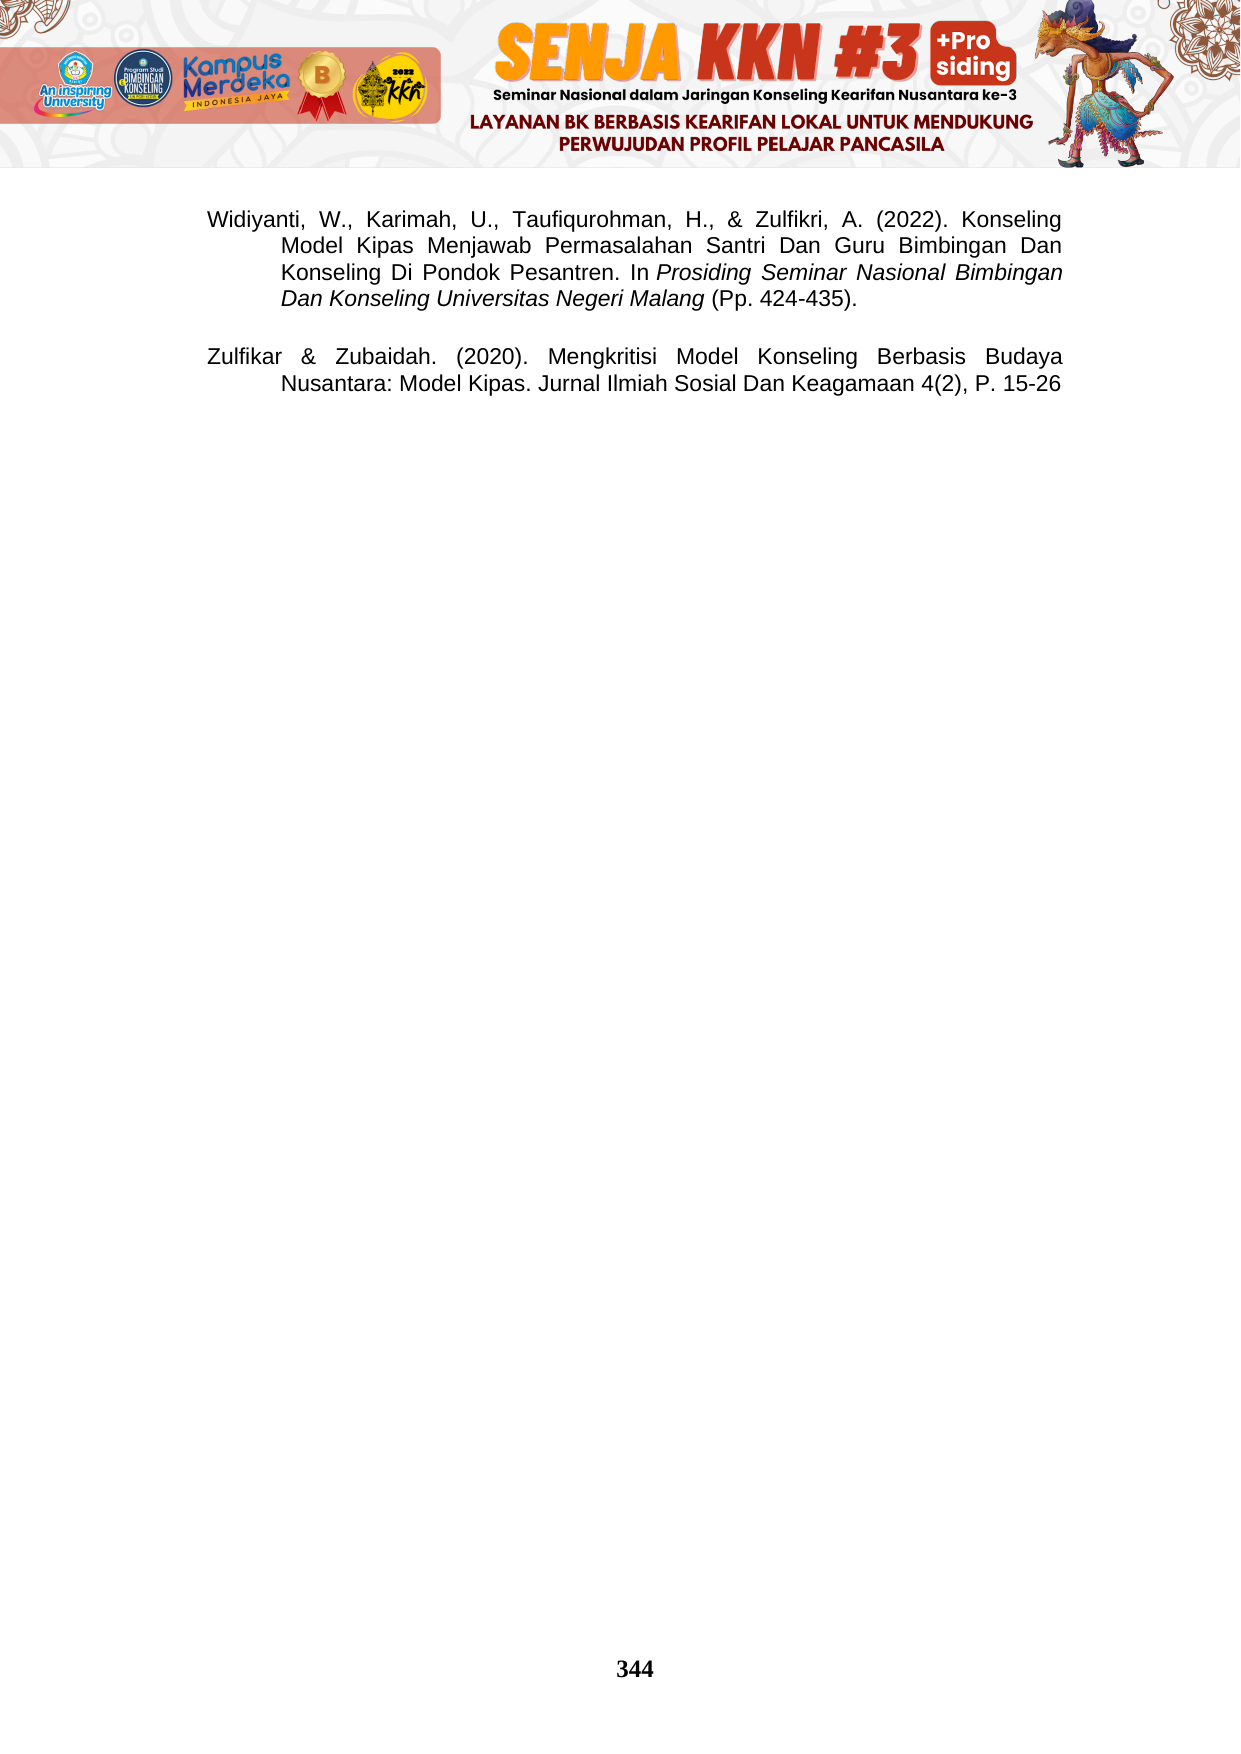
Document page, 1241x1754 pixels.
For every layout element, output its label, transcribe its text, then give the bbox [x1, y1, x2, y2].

picture [0, 0, 1241, 168]
text Widiyanti, W., Karimah, U., Taufiqurohman, H., & Zulfikri, A. (2022). Konseling Model Kipas Menjawab Permasalahan Santri Dan Guru Bimbingan Dan Konseling Di Pondok Pesantren. In Prosiding Seminar Nasional Bimbingan Dan Konseling Universitas Negeri Malang (Pp. 424-435). [207, 232, 1063, 312]
text Zulfikar & Zubaidah. (2020). Mengkritisi Model Konseling Berbasis Budaya Nusantara: Model Kipas. Jurnal Ilmiah Sosial Dan Keagamaan 4(2), P. 15-26 [207, 343, 1063, 396]
